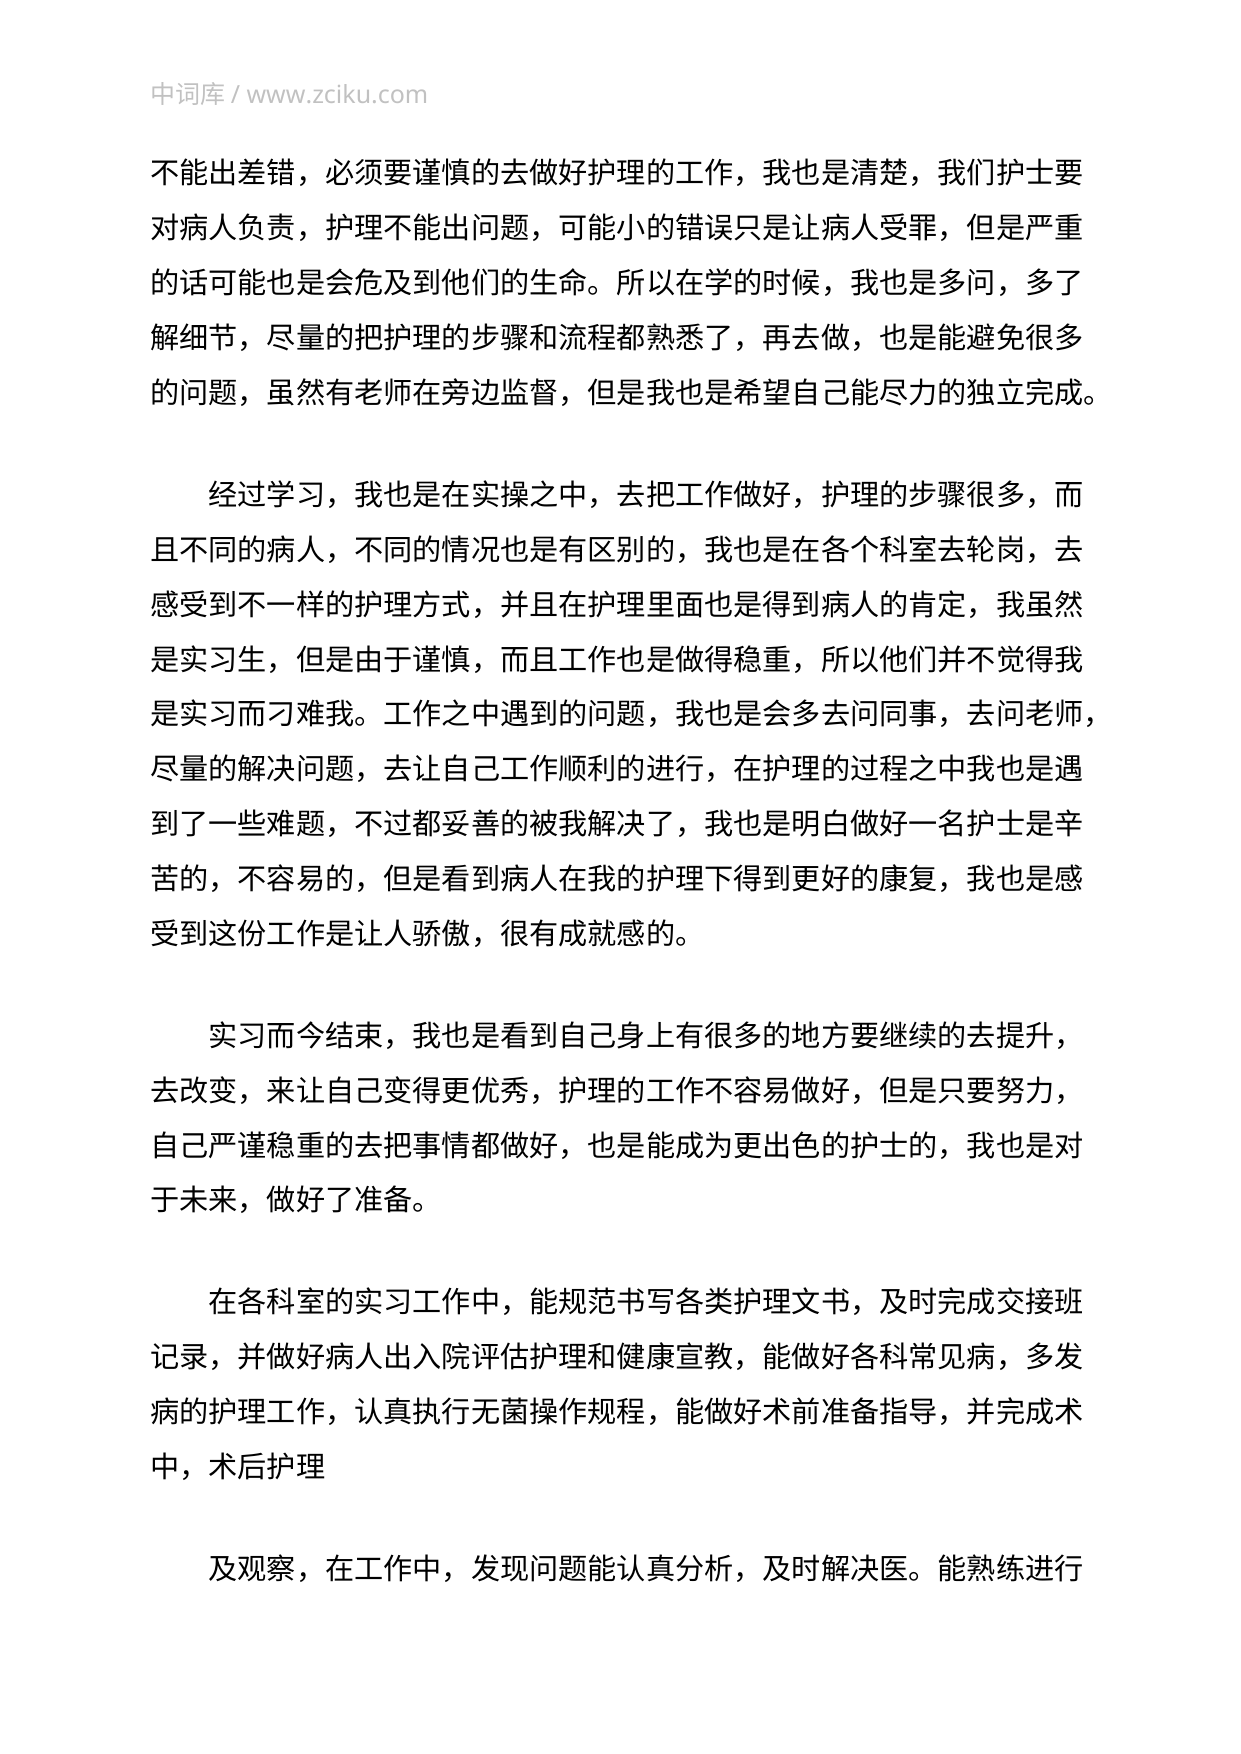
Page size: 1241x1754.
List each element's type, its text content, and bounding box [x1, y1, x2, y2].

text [150, 1545, 1090, 1587]
text 在各科室的实习工作中，能规范书写各类护理文书，及时完成交接班记录，并做好病人出入院评估护理和健康宣教，能做好各科常见病，多发病的护理工作，认真执行无菌操作规程，能做好术前准备指导，并完成术中，术后护理 [150, 1279, 1090, 1486]
text 实习而今结束，我也是看到自己身上有很多的地方要继续的去提升，去改变，来让自己变得更优秀，护理的工作不容易做好，但是只要努力，自己严谨稳重的去把事情都做好，也是能成为更出色的护士的，我也是对于未来，做好了准备。 [150, 1012, 1090, 1219]
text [150, 150, 1090, 412]
text 经过学习，我也是在实操之中，去把工作做好，护理的步骤很多，而且不同的病人，不同的情况也是有区别的，我也是在各个科室去轮岗，去感受到不一样的护理方式，并且在护理里面也是得到病人的肯定，我虽然是实习生，但是由于谨慎，而且工作也是做得稳重，所以他们并不觉得我是实习而刁难我。工作之中遇到的问题，我也是会多去问同事，去问老师，尽量的解决问题，去让自己工作顺利的进行，在护理的过程之中我也是遇到了一些难题，不过都妥善的被我解决了，我也是明白做好一名护士是辛苦的，不容易的，但是看到病人在我的护理下得到更好的康复，我也是感受到这份工作是让人骄傲，很有成就感的。 [150, 471, 1090, 953]
